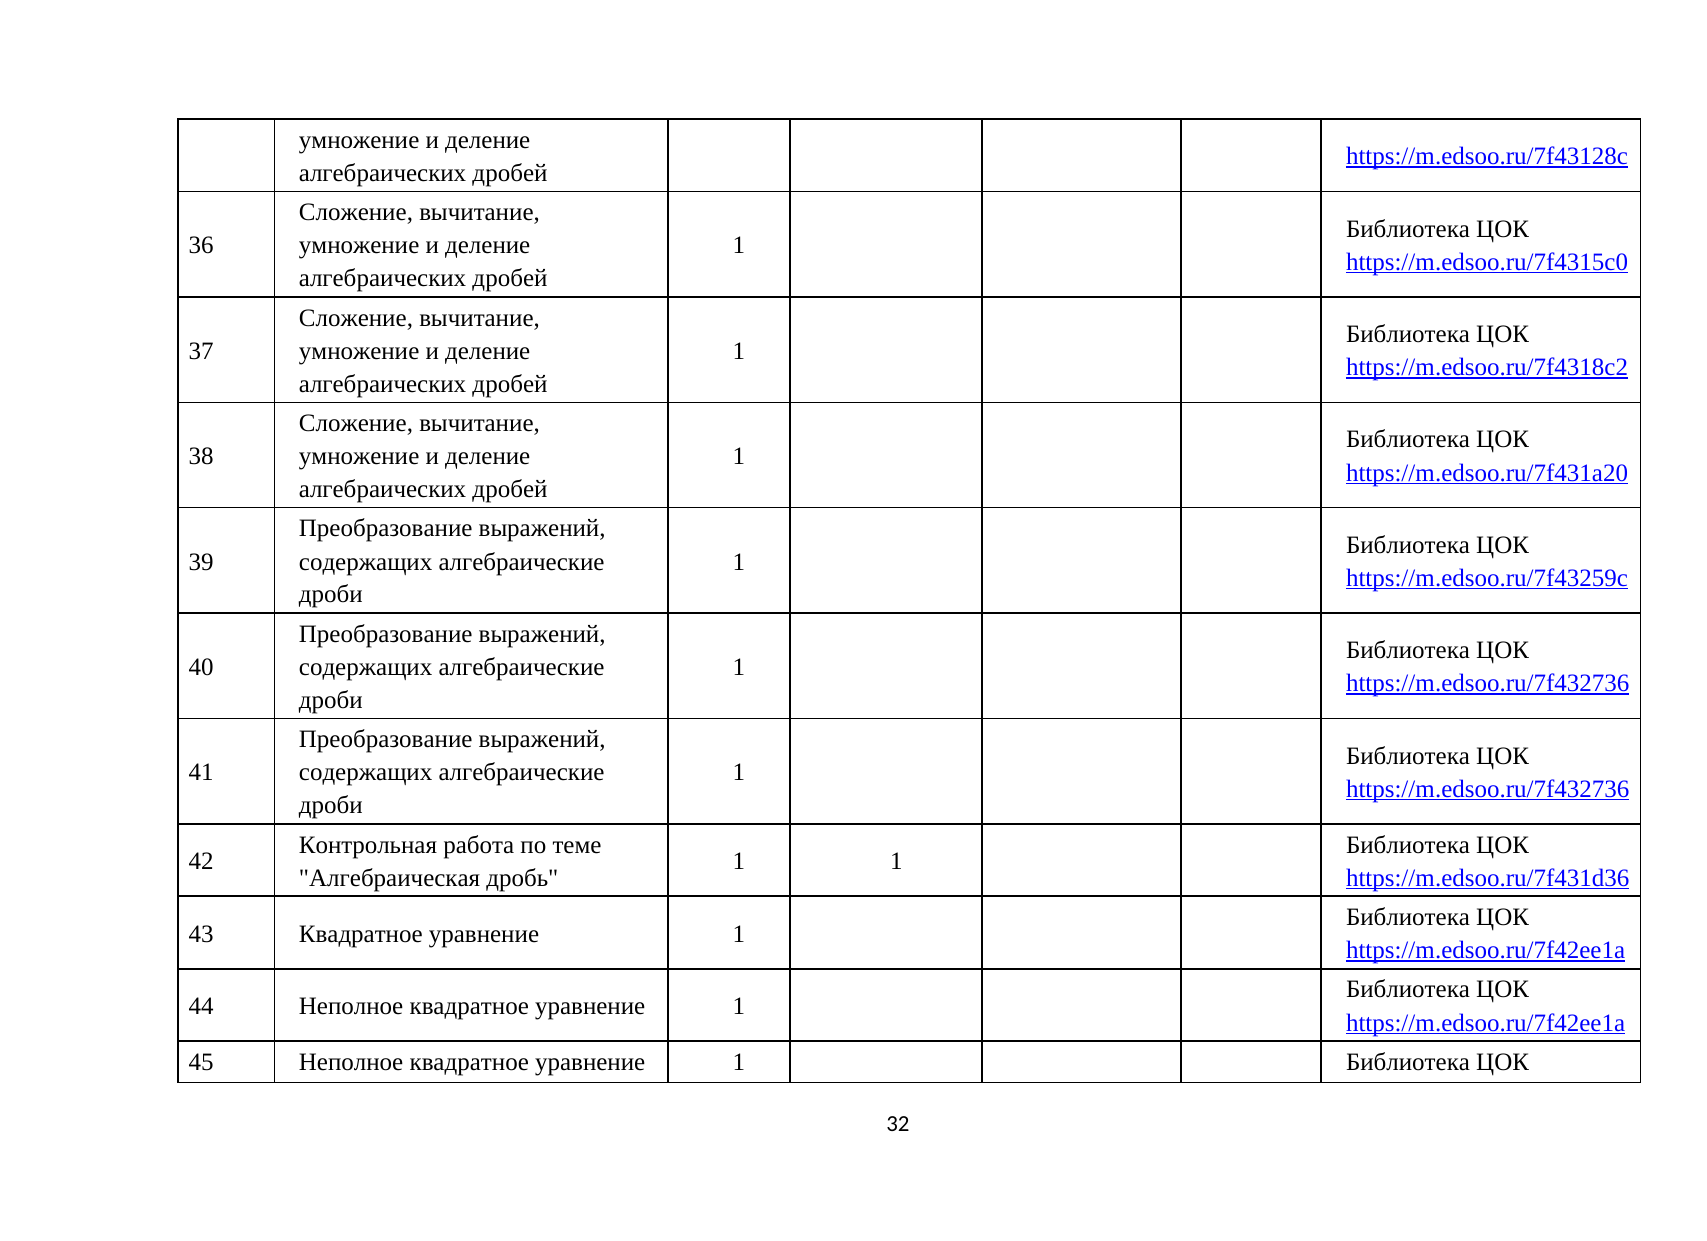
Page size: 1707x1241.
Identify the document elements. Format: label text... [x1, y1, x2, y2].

table_cell Библиотека ЦОК https://m.edsoo.ru/7f432736 [1322, 614, 1640, 718]
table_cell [1322, 897, 1640, 968]
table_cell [275, 192, 667, 296]
table_cell [1182, 825, 1320, 895]
table_cell [983, 897, 1180, 968]
table_cell [791, 120, 981, 191]
table_cell [1182, 614, 1320, 718]
table_cell [983, 120, 1180, 191]
table_cell 1 [669, 970, 789, 1040]
table_cell [791, 403, 981, 507]
table_cell [983, 970, 1180, 1040]
table_cell [983, 192, 1180, 296]
table_cell Библиотека ЦОК https://m.edsoo.ru/7f43259c [1322, 508, 1640, 612]
table_cell Сложение, вычитание, умножение и деление алгебраических дробей [275, 298, 667, 401]
table_cell [983, 298, 1180, 401]
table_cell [1322, 970, 1640, 1040]
table_cell [983, 614, 1180, 718]
table_cell 1 [669, 120, 789, 191]
table_cell 1 [669, 508, 789, 612]
table_cell [791, 298, 981, 401]
table_cell [1182, 508, 1320, 612]
table_cell 38 [179, 403, 274, 507]
table_cell 1 [669, 825, 789, 895]
table_cell [1182, 897, 1320, 968]
table_cell Сложение, вычитание, умножение и деление алгебраических дробей [275, 403, 667, 507]
table_cell 39 [179, 508, 274, 612]
table_cell [1182, 970, 1320, 1040]
table_cell Библиотека ЦОК https://m.edsoo.ru/7f432736 [1322, 719, 1640, 823]
table_cell [791, 1042, 981, 1082]
table_cell [1182, 403, 1320, 507]
table_cell [1182, 192, 1320, 296]
table_cell 41 [179, 719, 274, 823]
table_cell [1182, 1042, 1320, 1082]
table_cell [983, 403, 1180, 507]
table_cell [1322, 120, 1640, 191]
table_cell [791, 614, 981, 718]
table_cell [791, 970, 981, 1040]
table_cell Библиотека ЦОК https://m.edsoo.ru/7f431d36 [1322, 825, 1640, 895]
table_cell 35 [179, 120, 274, 191]
table_cell 42 [179, 825, 274, 895]
table_cell [1182, 298, 1320, 401]
table_cell Библиотека ЦОК https://m.edsoo.ru/7f431a20 [1322, 403, 1640, 507]
table_cell 1 [669, 403, 789, 507]
table_cell Библиотека ЦОК https://m.edsoo.ru/7f4315c0 [1322, 192, 1640, 296]
table_cell [791, 192, 981, 296]
table_cell 43 [179, 897, 274, 968]
table_cell 1 [669, 1042, 789, 1082]
table_cell Контрольная работа по теме "Алгебраическая дробь" [275, 825, 667, 895]
table_cell [791, 508, 981, 612]
table_cell 1 [669, 719, 789, 823]
table_cell [983, 825, 1180, 895]
table_cell 1 [669, 614, 789, 718]
table_cell 40 [179, 614, 274, 718]
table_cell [1322, 1042, 1640, 1082]
table_cell [791, 719, 981, 823]
table_cell [983, 508, 1180, 612]
table_cell [1182, 120, 1320, 191]
table_cell 44 [179, 970, 274, 1040]
table_cell [983, 719, 1180, 823]
table_cell [1182, 719, 1320, 823]
table_cell Библиотека ЦОК https://m.edsoo.ru/7f4318c2 [1322, 298, 1640, 401]
table_cell 37 [179, 298, 274, 401]
table_cell 1 [791, 825, 981, 895]
table_cell Преобразование выражений, содержащих алгебраические дроби [275, 508, 667, 612]
table_cell 1 [669, 298, 789, 401]
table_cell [275, 1042, 667, 1082]
table_cell Преобразование выражений, содержащих алгебраические дроби [275, 719, 667, 823]
table_cell Квадратное уравнение [275, 897, 667, 968]
table_cell Преобразование выражений, содержащих алгебраические дроби [275, 614, 667, 718]
table_cell 36 [179, 192, 274, 296]
table_cell [791, 897, 981, 968]
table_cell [275, 120, 667, 191]
table_cell Неполное квадратное уравнение [275, 970, 667, 1040]
table_cell 1 [669, 192, 789, 296]
table_cell 45 [179, 1042, 274, 1082]
table_cell 1 [669, 897, 789, 968]
table_cell [983, 1042, 1180, 1082]
